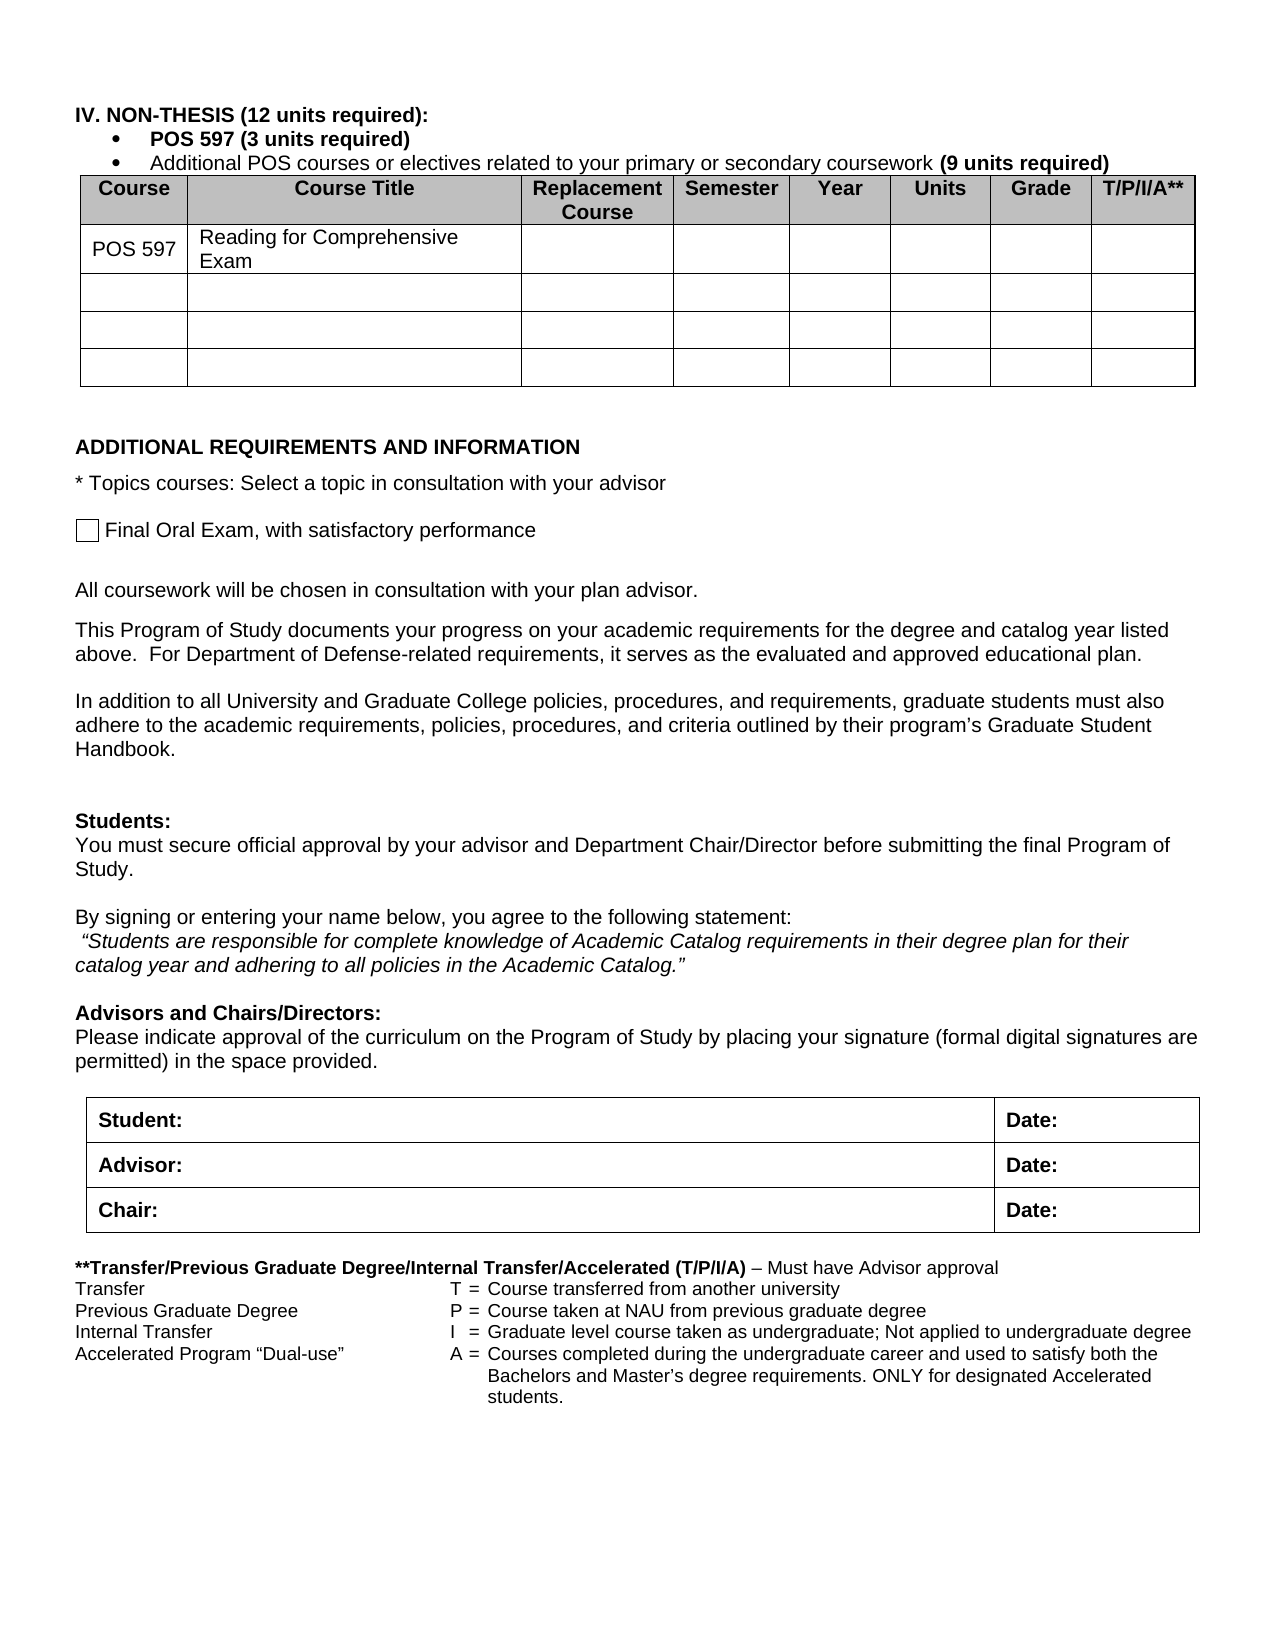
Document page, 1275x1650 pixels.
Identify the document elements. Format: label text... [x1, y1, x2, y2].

table_cell [1092, 274, 1194, 311]
table_cell [188, 349, 521, 386]
text “Students are responsible for complete knowledge of Academic Catalog requirements in their degree plan for their catalog year and adhering to all policies in the Academic Catalog.” [75, 929, 1200, 977]
table_cell [891, 225, 990, 273]
text Additional RequirementS and INFORMATION [75, 434, 1200, 458]
table_cell [522, 312, 673, 348]
table_header Year [790, 176, 890, 224]
table_cell [790, 349, 890, 386]
text Final Oral Exam, with satisfactory performance [75, 518, 1200, 542]
table_cell POS 597 [81, 225, 187, 273]
table_cell [522, 274, 673, 311]
text IV. NON-THESIS (12 units required): [75, 103, 1200, 127]
table_cell [522, 349, 673, 386]
table_cell [891, 349, 990, 386]
table_cell [891, 274, 990, 311]
text All coursework will be chosen in consultation with your plan advisor. [75, 578, 1200, 602]
table_cell [81, 349, 187, 386]
text You must secure official approval by your advisor and Department Chair/Director before submitting the final Program of Study. [75, 833, 1200, 881]
text In addition to all University and Graduate College policies, procedures, and requirements, graduate students must also adhere to the academic requirements, policies, procedures, and criteria outlined by their program’s Graduate Student Handbook. [75, 689, 1200, 761]
text **Transfer/Previous Graduate Degree/Internal Transfer/Accelerated (T/P/I/A) – Must have Advisor approval [75, 1257, 1200, 1278]
text By signing or entering your name below, you agree to the following statement: [75, 905, 1200, 929]
table_cell [674, 349, 789, 386]
table_header Units [891, 176, 990, 224]
table_header Semester [674, 176, 789, 224]
text Please indicate approval of the curriculum on the Program of Study by placing your signature (formal digital signatures are permitted) in the space provided. [75, 1025, 1200, 1073]
table_cell [991, 312, 1091, 348]
table_cell [1092, 225, 1194, 273]
table_cell [790, 274, 890, 311]
table_cell [674, 312, 789, 348]
text Internal Transfer I = Graduate level course taken as undergraduate; Not applied to undergraduate degree [75, 1321, 1200, 1343]
table_cell [674, 225, 789, 273]
text Transfer T = Course transferred from another university [75, 1278, 1200, 1300]
table_header Grade [991, 176, 1091, 224]
table_header Date: [995, 1098, 1199, 1142]
text Advisors and Chairs/Directors: [75, 1001, 1200, 1025]
table_cell [790, 225, 890, 273]
table_cell [1092, 349, 1194, 386]
text Students: [75, 809, 1200, 833]
table_cell [991, 349, 1091, 386]
table_cell Advisor: [87, 1143, 994, 1187]
text This Program of Study documents your progress on your academic requirements for the degree and catalog year listed above. For Department of Defense-related requirements, it serves as the evaluated and approved educational plan. [75, 617, 1200, 665]
table_cell [81, 274, 187, 311]
table_header Course Title [188, 176, 521, 224]
text * Topics courses: Select a topic in consultation with your advisor [75, 470, 1200, 494]
text Previous Graduate Degree P = Course taken at NAU from previous graduate degree [75, 1300, 1200, 1321]
table_header Student: [87, 1098, 994, 1142]
table_cell [891, 312, 990, 348]
table_cell [522, 225, 673, 273]
table_cell [674, 274, 789, 311]
list Additional POS courses or electives related to your primary or secondary coursework (9 units required) [112, 151, 1200, 175]
table_cell Date: [995, 1188, 1199, 1232]
table_cell [790, 312, 890, 348]
table_cell Chair: [87, 1188, 994, 1232]
table_cell [991, 225, 1091, 273]
table_header T/P/I/A** [1092, 176, 1194, 224]
table_cell [1092, 312, 1194, 348]
table_cell [81, 312, 187, 348]
table_cell Date: [995, 1143, 1199, 1187]
table_cell [188, 274, 521, 311]
table_cell [991, 274, 1091, 311]
text Accelerated Program “Dual-use” A = Courses completed during the undergraduate career and used to satisfy both the Bachelors and Master’s degree requirements. ONLY for designated Accelerated students. [75, 1343, 1200, 1408]
table_cell Reading for Comprehensive Exam [188, 225, 521, 273]
list POS 597 (3 units required) [112, 127, 1200, 151]
table_header Course [81, 176, 187, 224]
table_header Replacement Course [522, 176, 673, 224]
table_cell [188, 312, 521, 348]
